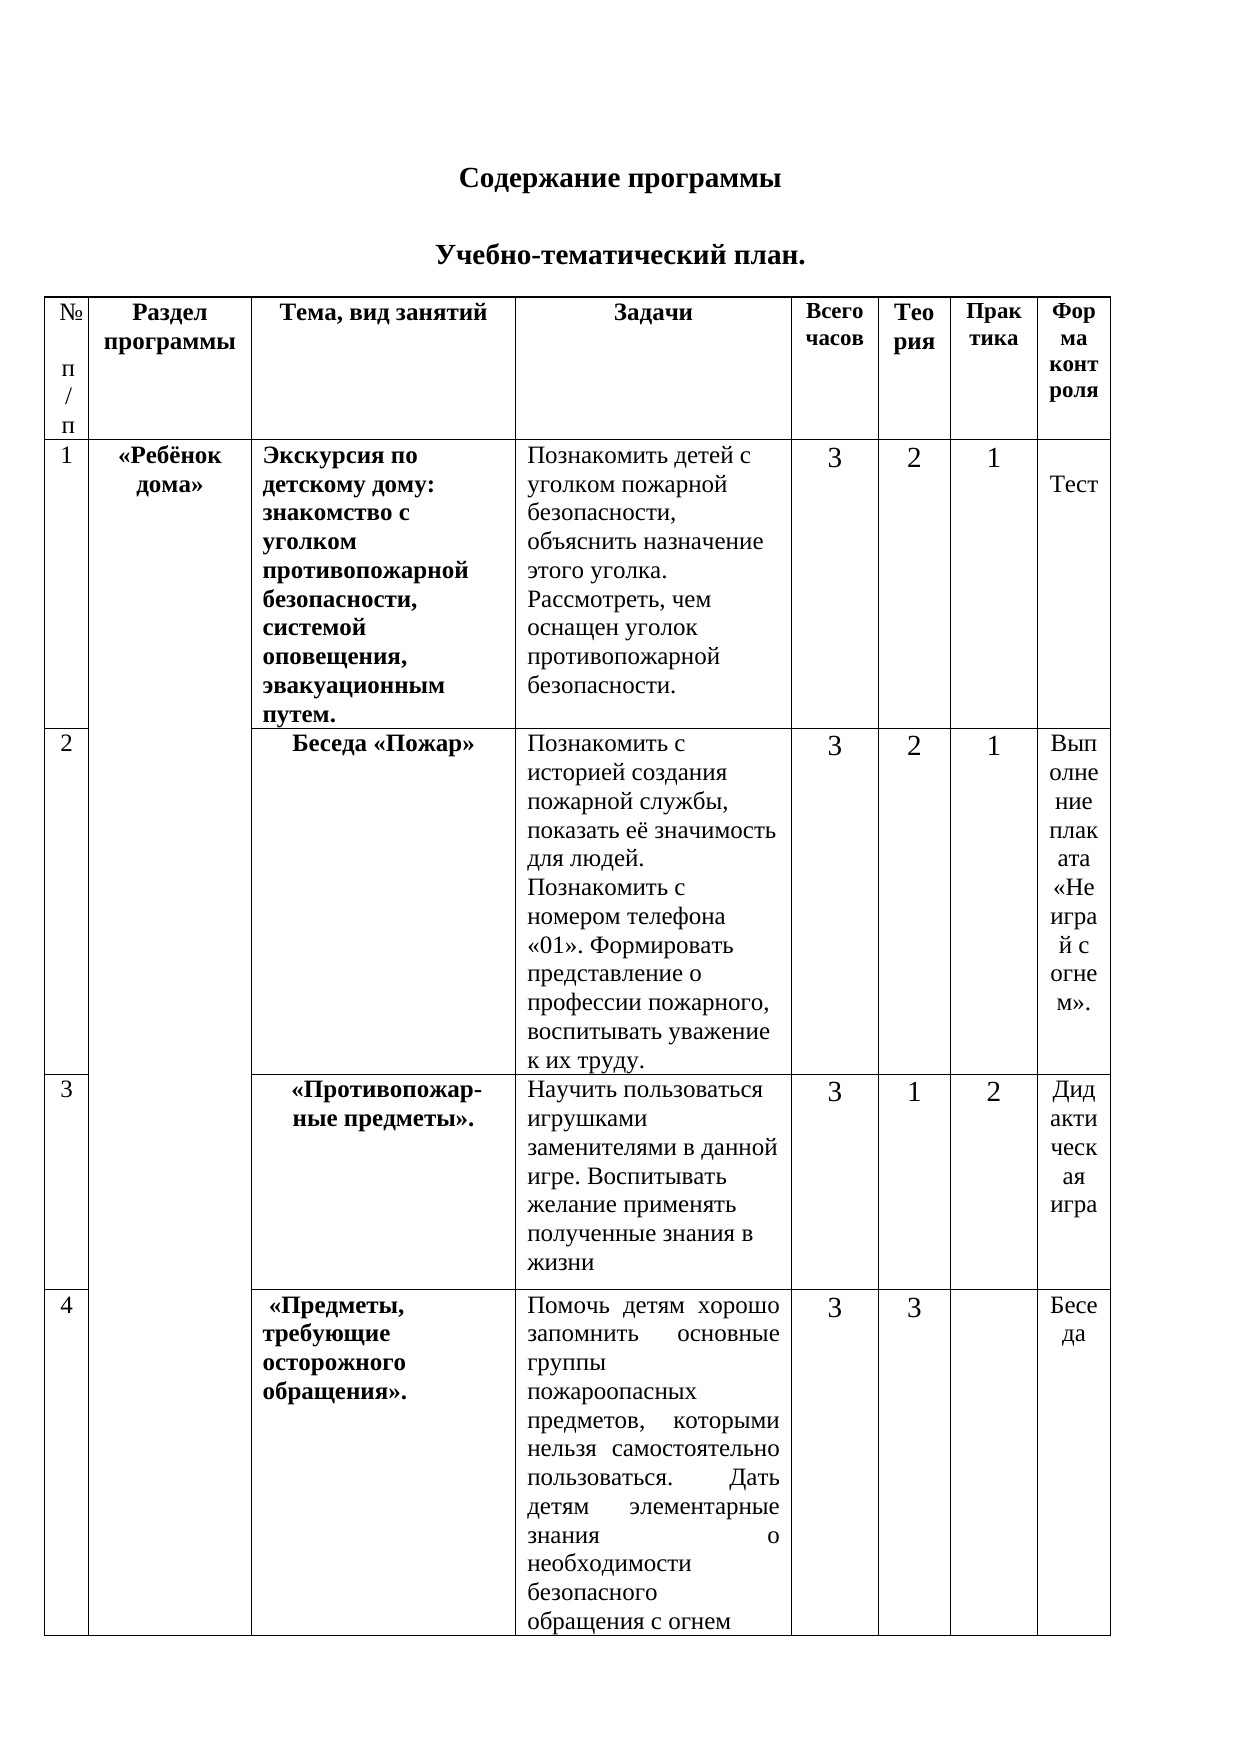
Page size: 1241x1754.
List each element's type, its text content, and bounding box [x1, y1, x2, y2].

table_header Практика [951, 298, 1037, 439]
table_cell 3 [792, 729, 878, 1073]
table_cell Познакомить с историей создания пожарной службы, показать её значимость для людей. Познакомить с номером телефона «01». Формировать представление о профессии пожарного, воспитывать уважение к их труду. [516, 729, 791, 1073]
table_cell «Предметы, требующие осторожного обращения». [252, 1290, 515, 1635]
table_cell 1 [45, 440, 88, 727]
table_cell Научить пользоваться игрушками заменителями в данной игре. Воспитывать желание применять полученные знания в жизни [516, 1075, 791, 1289]
table_cell «Ребёнок дома» [89, 440, 251, 1635]
table_cell 4 [45, 1290, 88, 1635]
table_header Теория [879, 298, 950, 439]
text Содержание программы [74, 160, 1167, 193]
table_cell 1 [879, 1075, 950, 1289]
table_cell [951, 1290, 1037, 1635]
table_cell Экскурсия по детскому дому: знакомство с уголком противопожарной безопасности, системой оповещения, эвакуационным путем. [252, 440, 515, 727]
table_cell 2 [879, 440, 950, 727]
table_cell 1 [951, 729, 1037, 1073]
table_cell Выполнение плаката «Не играй с огнем». [1038, 729, 1110, 1073]
table_header Всего часов [792, 298, 878, 439]
text Учебно-тематический план. [74, 237, 1167, 271]
table_cell 2 [951, 1075, 1037, 1289]
table_cell 1 [951, 440, 1037, 727]
table_cell 3 [792, 440, 878, 727]
table_cell 3 [879, 1290, 950, 1635]
table_cell 2 [879, 729, 950, 1073]
table_header Форма контроля [1038, 298, 1110, 439]
table_header Раздел программы [89, 298, 251, 439]
table_cell 3 [792, 1075, 878, 1289]
table_cell Беседа [1038, 1290, 1110, 1635]
table_cell «Противопожар- ные предметы». [252, 1075, 515, 1289]
table_header № п/п [45, 298, 88, 439]
table_cell Тест [1038, 440, 1110, 727]
table_cell 2 [45, 729, 88, 1073]
table_cell 3 [45, 1075, 88, 1289]
table_cell Беседа «Пожар» [252, 729, 515, 1073]
table_cell 3 [792, 1290, 878, 1635]
table_header Задачи [516, 298, 791, 439]
table_cell Помочь детям хорошо запомнить основные группы пожароопасных предметов, которыми нельзя самостоятельно пользоваться. Дать детям элементарные знания о необходимости безопасного обращения с огнем [516, 1290, 791, 1635]
table_cell Познакомить детей с уголком пожарной безопасности, объяснить назначение этого уголка. Рассмотреть, чем оснащен уголок противопожарной безопасности. [516, 440, 791, 727]
table_cell Дидактическая игра [1038, 1075, 1110, 1289]
table_header Тема, вид занятий [252, 298, 515, 439]
